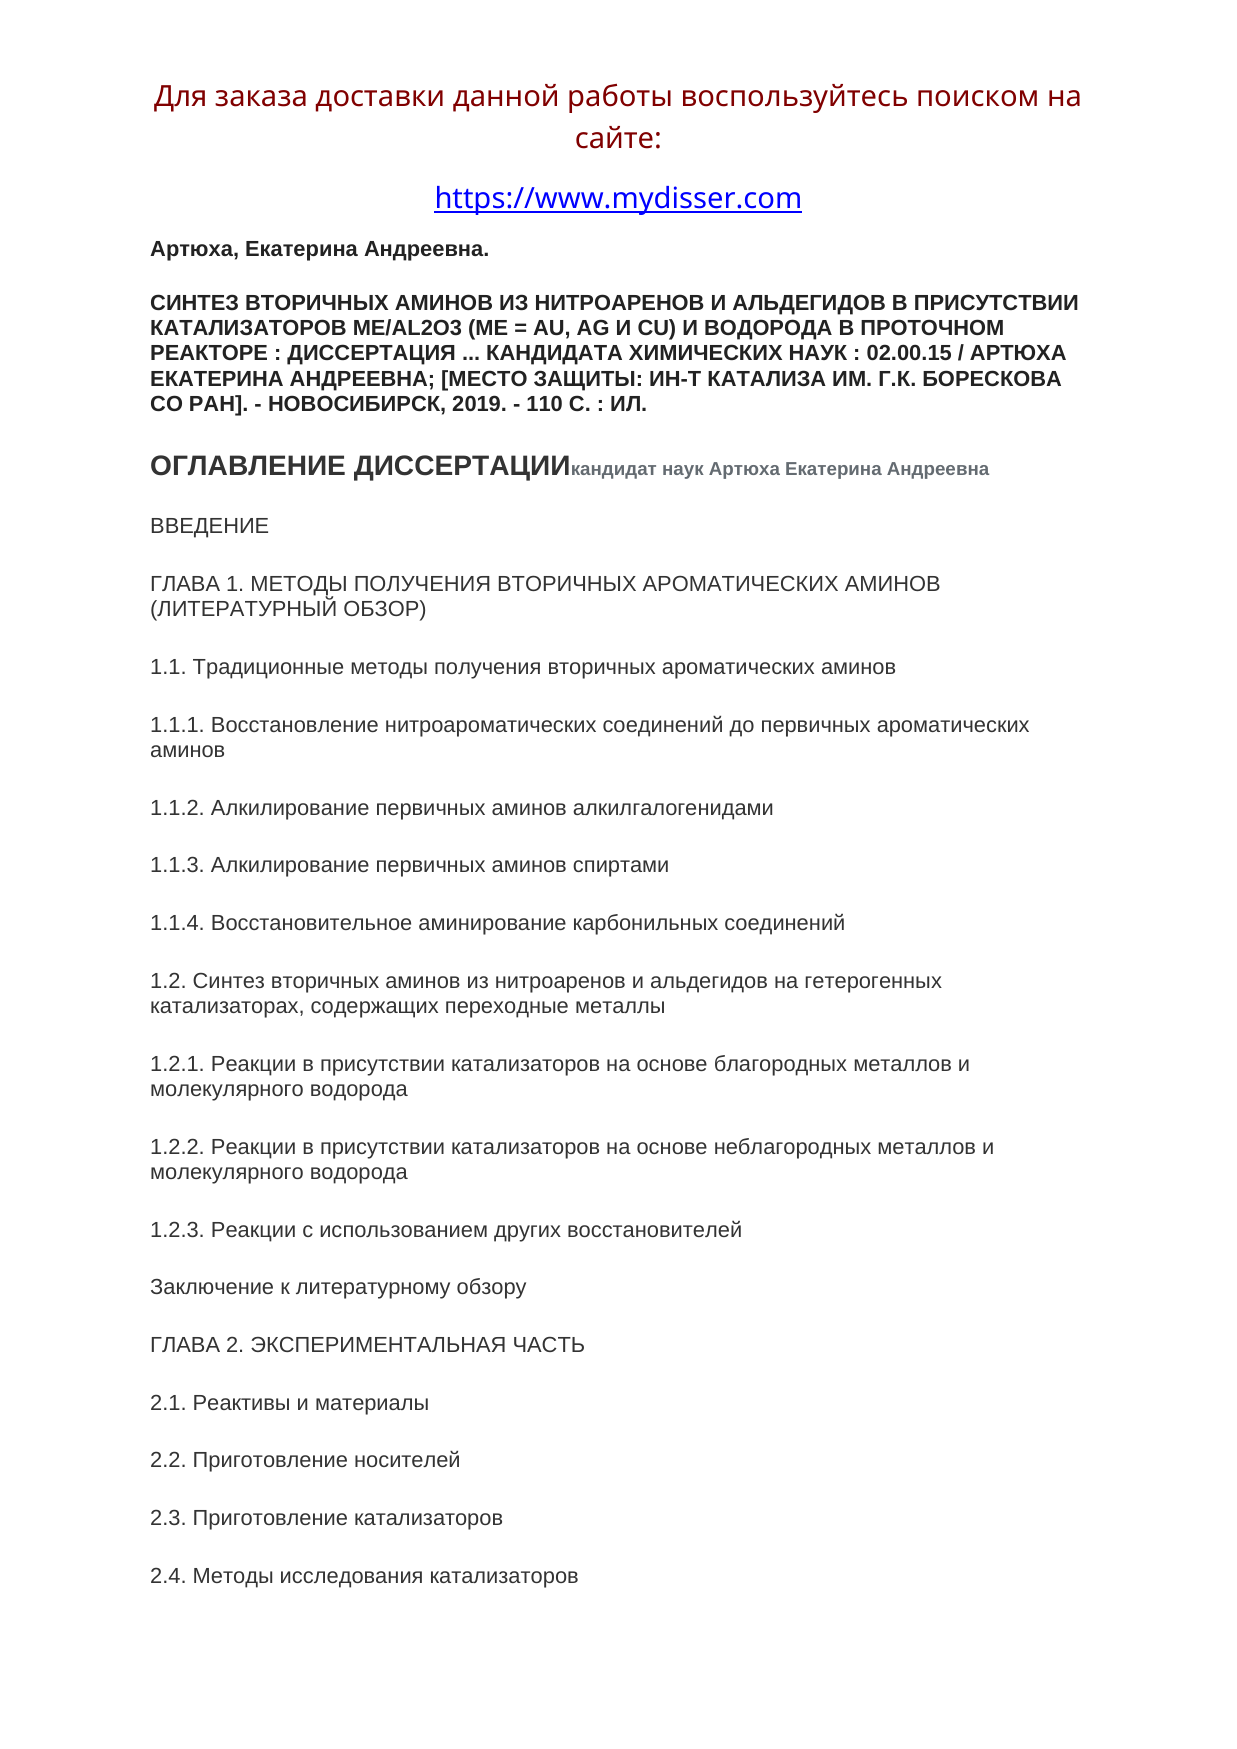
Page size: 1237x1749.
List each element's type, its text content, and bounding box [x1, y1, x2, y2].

text 1.1.2. Алкилирование первичных аминов алкилгалогенидами [150, 794, 1086, 820]
text ГЛАВА 2. ЭКСПЕРИМЕНТАЛЬНАЯ ЧАСТЬ [150, 1332, 1086, 1357]
text ВВЕДЕНИЕ [150, 513, 1086, 538]
text 2.2. Приготовление носителей [150, 1447, 1086, 1472]
text 1.1. Традиционные методы получения вторичных ароматических аминов [150, 654, 1086, 679]
text Артюха, Екатерина Андреевна. [150, 236, 1086, 261]
text 2.1. Реактивы и материалы [150, 1389, 1086, 1415]
text 1.1.4. Восстановительное аминирование карбонильных соединений [150, 910, 1086, 935]
text 1.2. Синтез вторичных аминов из нитроаренов и альдегидов на гетерогенных катализаторах, содержащих переходные металлы [150, 968, 1086, 1018]
text 1.2.2. Реакции в присутствии катализаторов на основе неблагородных металлов и молекулярного водорода [150, 1133, 1086, 1184]
text 1.2.3. Реакции с использованием других восстановителей [150, 1216, 1086, 1242]
text ГЛАВА 1. МЕТОДЫ ПОЛУЧЕНИЯ ВТОРИЧНЫХ АРОМАТИЧЕСКИХ АМИНОВ (ЛИТЕРАТУРНЫЙ ОБЗОР) [150, 571, 1086, 621]
subtitle Синтез вторичных аминов из нитроаренов и альдегидов в присутствии катализаторов Me/Al2O3 (Me = Au, Ag и Cu) и водорода в проточном реакторе : диссертация ... кандидата химических наук : 02.00.15 / Артюха Екатерина Андреевна; [Место защиты: Ин-т катализа им. Г.К. Борескова СО РАН]. - Новосибирск, 2019. - 110 с. : ил. [150, 290, 1086, 416]
text 2.3. Приготовление катализаторов [150, 1505, 1086, 1530]
text 1.2.1. Реакции в присутствии катализаторов на основе благородных металлов и молекулярного водорода [150, 1051, 1086, 1101]
text 1.1.3. Алкилирование первичных аминов спиртами [150, 852, 1086, 877]
text Заключение к литературному обзору [150, 1274, 1086, 1299]
text 2.4. Методы исследования катализаторов [150, 1563, 1086, 1588]
text 1.1.1. Восстановление нитроароматических соединений до первичных ароматических аминов [150, 712, 1086, 762]
subtitle Оглавление диссертациикандидат наук Артюха Екатерина Андреевна [150, 448, 1086, 481]
